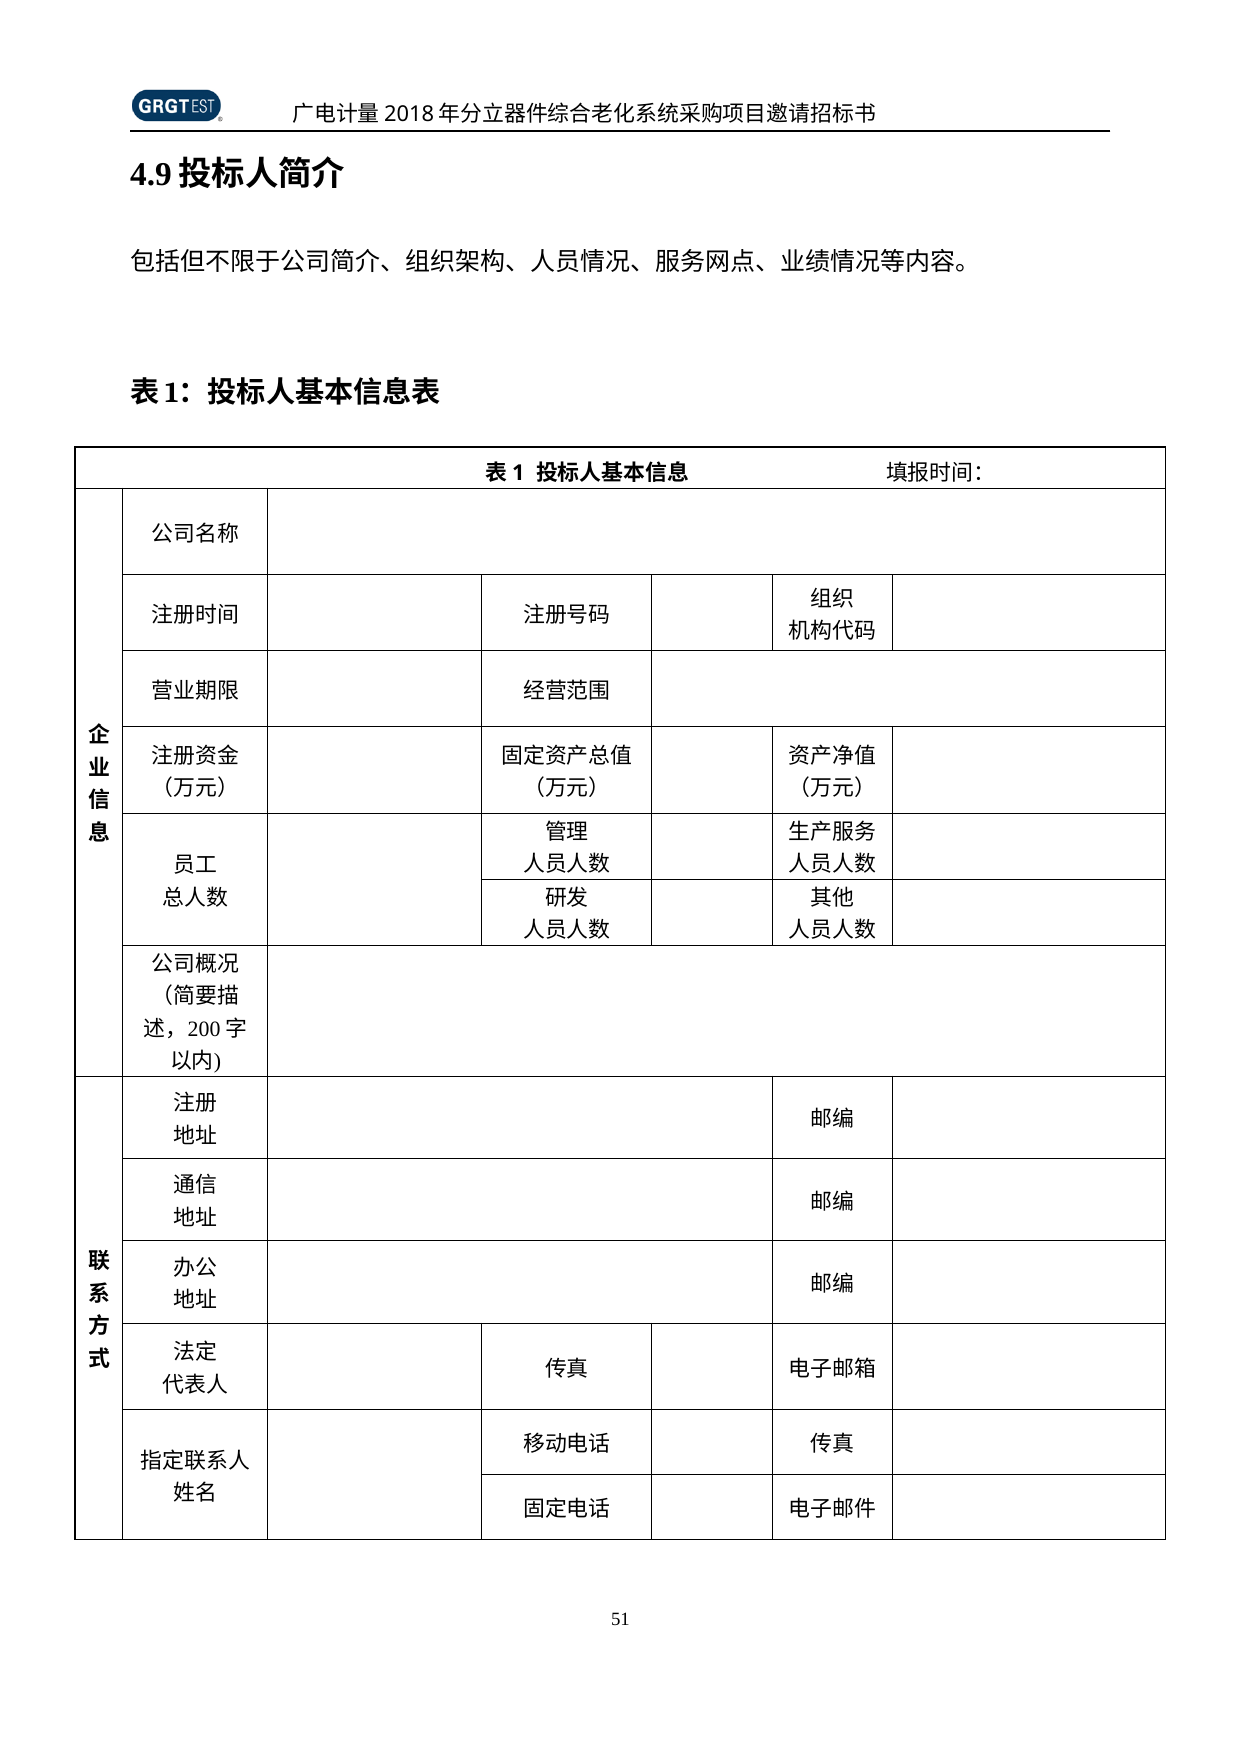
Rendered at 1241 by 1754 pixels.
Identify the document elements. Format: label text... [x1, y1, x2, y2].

table_cell [893, 1410, 1165, 1474]
table_cell [652, 575, 772, 650]
table_cell [893, 1241, 1165, 1322]
table_cell 营业期限 [123, 651, 267, 726]
table_cell 指定联系人姓名 [123, 1410, 267, 1539]
table_cell 邮编 [773, 1159, 892, 1240]
table_cell [652, 727, 772, 812]
table_cell [268, 814, 481, 944]
table_cell 传真 [773, 1410, 892, 1474]
table_cell [893, 1475, 1165, 1539]
table_cell 组织 机构代码 [773, 575, 892, 650]
table_cell [893, 1077, 1165, 1158]
table_cell 管理 人员人数 [482, 814, 651, 878]
table_cell 企业信息 [76, 489, 122, 1076]
table_cell [268, 1324, 481, 1409]
table_cell 法定 代表人 [123, 1324, 267, 1409]
table_cell 经营范围 [482, 651, 651, 726]
table_cell [268, 1241, 772, 1322]
table_cell [893, 814, 1165, 878]
table_cell 注册资金（万元） [123, 727, 267, 812]
table_cell 其他 人员人数 [773, 880, 892, 944]
table_cell 资产净值（万元） [773, 727, 892, 812]
table_header 表1 投标人基本信息 填报时间： [76, 448, 1165, 487]
table_cell [893, 1324, 1165, 1409]
table_cell [893, 1159, 1165, 1240]
subtitle 表1：投标人基本信息表 [130, 357, 1110, 422]
table_cell [268, 946, 1165, 1076]
table_cell [652, 880, 772, 944]
table_cell [652, 1324, 772, 1409]
table_cell [652, 1475, 772, 1539]
table_cell [268, 1410, 481, 1539]
table_cell [893, 727, 1165, 812]
table_cell [268, 651, 481, 726]
table_cell 固定资产总值（万元） [482, 727, 651, 812]
picture [129, 88, 224, 122]
table_cell 传真 [482, 1324, 651, 1409]
table_cell [268, 1077, 772, 1158]
table_cell 注册 地址 [123, 1077, 267, 1158]
table_cell 固定电话 [482, 1475, 651, 1539]
table_cell 联系方式 [76, 1077, 122, 1539]
table_cell [652, 651, 1165, 726]
table_cell [268, 727, 481, 812]
table_cell 邮编 [773, 1241, 892, 1322]
table_cell 注册时间 [123, 575, 267, 650]
table_cell [268, 1159, 772, 1240]
table_cell [268, 489, 1165, 574]
table_cell 电子邮件 [773, 1475, 892, 1539]
table_cell 研发 人员人数 [482, 880, 651, 944]
table_cell 电子邮箱 [773, 1324, 892, 1409]
table_cell 办公 地址 [123, 1241, 267, 1322]
table_cell 公司概况 （简要描述，200字以内) [123, 946, 267, 1076]
table_cell 注册号码 [482, 575, 651, 650]
table_cell [652, 1410, 772, 1474]
table_cell [893, 880, 1165, 944]
text 包括但不限于公司简介、组织架构、人员情况、服务网点、业绩情况等内容。 [130, 227, 1110, 292]
table_cell 移动电话 [482, 1410, 651, 1474]
table_cell [268, 575, 481, 650]
subtitle 4.9投标人简介 [130, 138, 1110, 203]
table_cell [652, 814, 772, 878]
table_cell [893, 575, 1165, 650]
table_cell 邮编 [773, 1077, 892, 1158]
table_cell 公司名称 [123, 489, 267, 574]
table_cell 生产服务 人员人数 [773, 814, 892, 878]
table_cell 通信 地址 [123, 1159, 267, 1240]
table_cell 员工 总人数 [123, 814, 267, 944]
